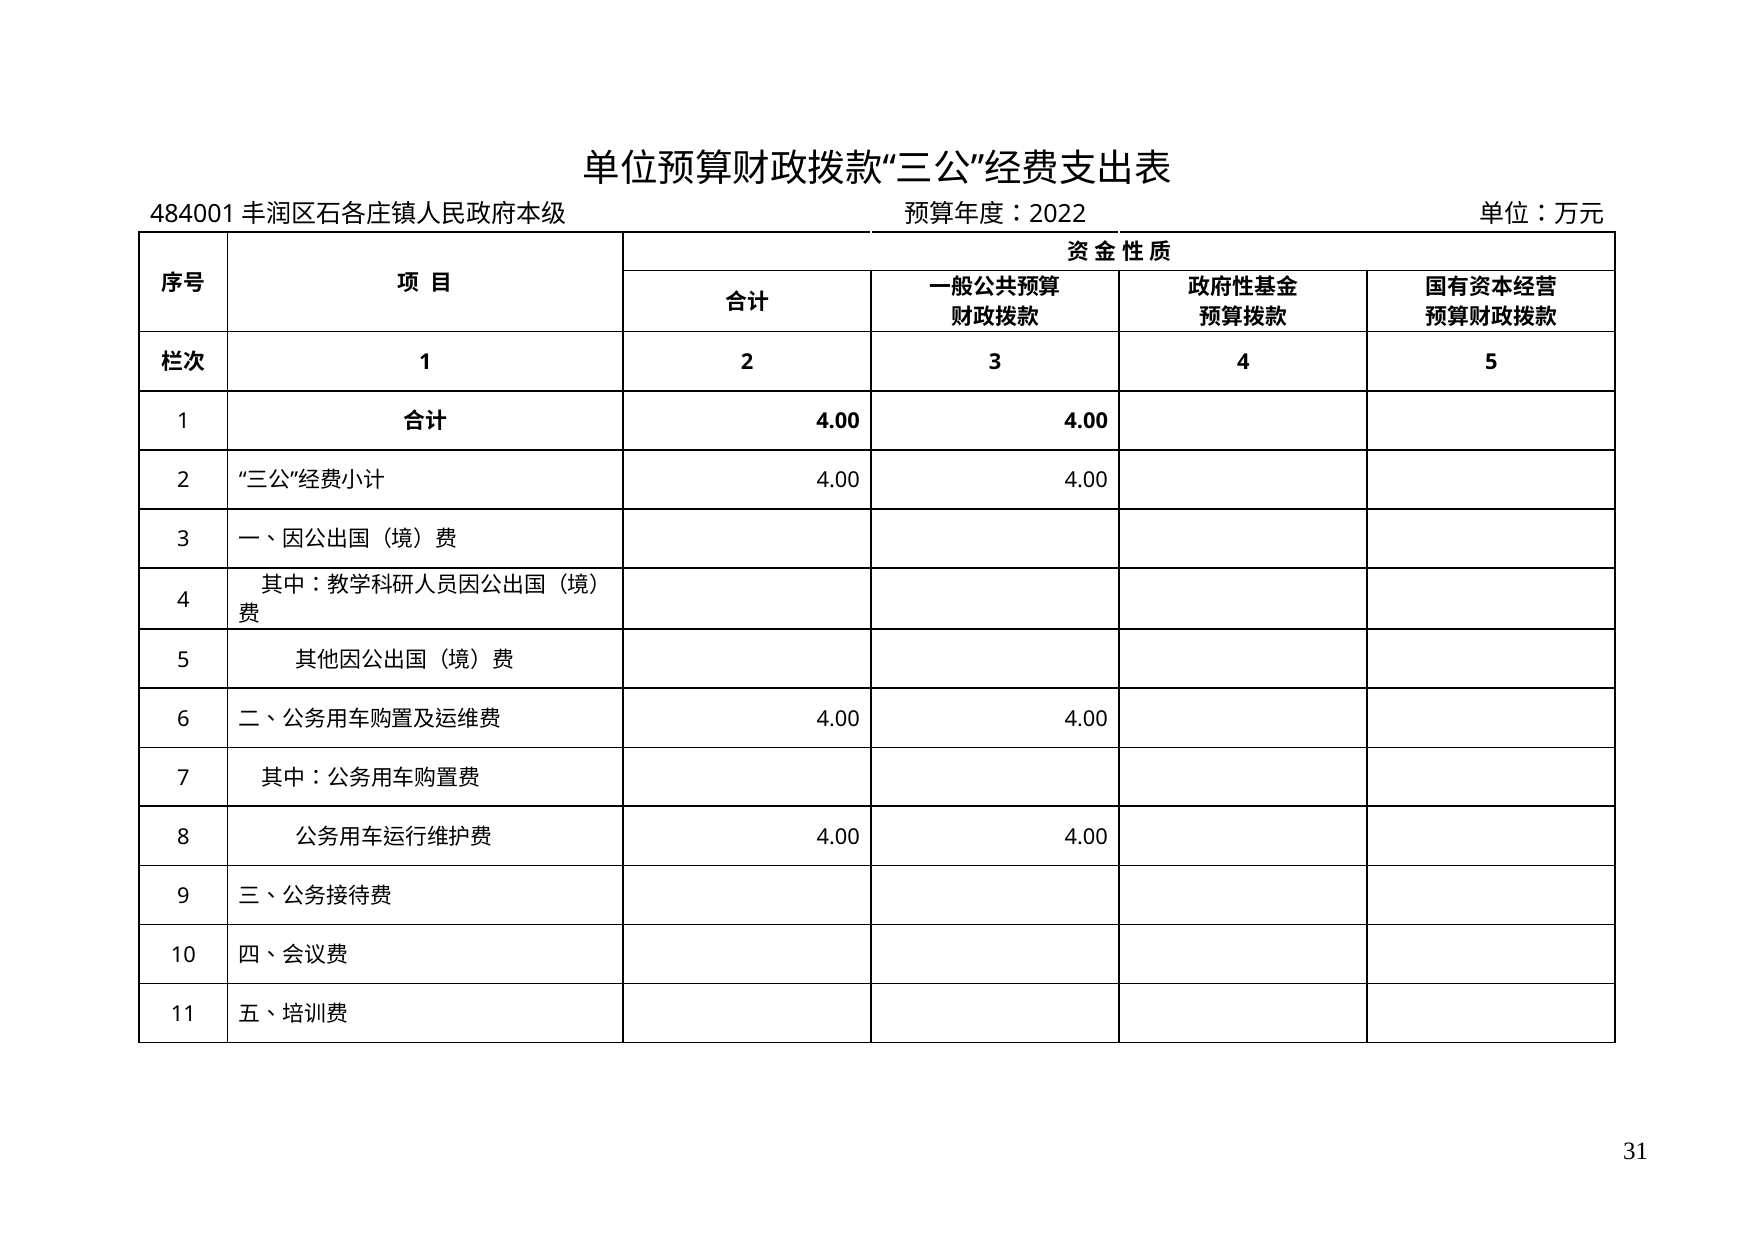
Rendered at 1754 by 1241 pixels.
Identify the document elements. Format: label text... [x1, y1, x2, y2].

table_cell 4.00 [872, 689, 1118, 746]
table_cell 4.00 [624, 807, 870, 864]
table_cell 政府性基金 预算拨款 [1120, 271, 1366, 331]
table_cell 5 [140, 630, 227, 687]
table_cell [624, 925, 870, 983]
table_cell 3 [872, 332, 1118, 390]
table_cell [624, 630, 870, 687]
table_cell [1120, 510, 1366, 567]
table_cell 一、因公出国（境）费 [228, 510, 622, 567]
table_cell [624, 569, 870, 628]
table_cell [624, 748, 870, 805]
table_cell 1 [228, 332, 622, 390]
table_cell 6 [140, 689, 227, 746]
table_cell [872, 984, 1118, 1042]
table_cell 2 [140, 451, 227, 508]
table_cell [1368, 984, 1614, 1042]
table_cell [1120, 392, 1366, 449]
table_cell 项 目 [228, 233, 622, 331]
table_cell [1120, 866, 1366, 923]
table_cell 其中：公务用车购置费 [228, 748, 622, 805]
table_cell 8 [140, 807, 227, 864]
table_cell 5 [1368, 332, 1614, 390]
table_cell [1120, 569, 1366, 628]
table_cell [872, 630, 1118, 687]
table_cell [1368, 510, 1614, 567]
table_cell 2 [624, 332, 870, 390]
table_header 484001丰润区石各庄镇人民政府本级 [140, 195, 870, 231]
table_cell [1368, 807, 1614, 864]
table_cell 栏次 [140, 332, 227, 390]
table_cell [1368, 748, 1614, 805]
table_cell 4 [1120, 332, 1366, 390]
table_cell 资 金 性 质 [624, 233, 1614, 270]
table_cell 五、培训费 [228, 984, 622, 1042]
table_cell [1120, 689, 1366, 746]
table_cell [872, 925, 1118, 983]
table_cell [1120, 630, 1366, 687]
table_cell 其中：教学科研人员因公出国（境）费 [228, 569, 622, 628]
table_cell [1368, 689, 1614, 746]
table_cell 10 [140, 925, 227, 983]
table_cell [1120, 925, 1366, 983]
table_cell [1368, 630, 1614, 687]
table_cell 四、会议费 [228, 925, 622, 983]
table_header 单位：万元 [1120, 195, 1614, 231]
table_cell [624, 984, 870, 1042]
table_cell 4.00 [872, 807, 1118, 864]
table_cell [1120, 807, 1366, 864]
table_cell [624, 866, 870, 923]
table_cell [1120, 984, 1366, 1042]
table_header 预算年度：2022 [872, 195, 1118, 231]
table_cell 4.00 [624, 451, 870, 508]
table_cell [1368, 925, 1614, 983]
table_cell 4.00 [872, 451, 1118, 508]
table_cell 4.00 [872, 392, 1118, 449]
table_cell 合计 [228, 392, 622, 449]
table_cell 1 [140, 392, 227, 449]
table_cell [1368, 451, 1614, 508]
table_cell 二、公务用车购置及运维费 [228, 689, 622, 746]
table_cell [872, 866, 1118, 923]
table_cell 7 [140, 748, 227, 805]
table_cell 三、公务接待费 [228, 866, 622, 923]
table_cell 序号 [140, 233, 227, 331]
table_cell [1368, 392, 1614, 449]
table_cell 4 [140, 569, 227, 628]
table_cell 合计 [624, 271, 870, 331]
table_cell 11 [140, 984, 227, 1042]
table_cell 9 [140, 866, 227, 923]
table_cell [1120, 451, 1366, 508]
table_cell [1120, 748, 1366, 805]
table_cell 其他因公出国（境）费 [228, 630, 622, 687]
table_cell “三公”经费小计 [228, 451, 622, 508]
table_cell 公务用车运行维护费 [228, 807, 622, 864]
table_cell [872, 569, 1118, 628]
table_cell [1368, 866, 1614, 923]
table_cell [872, 748, 1118, 805]
table_cell 一般公共预算 财政拨款 [872, 271, 1118, 331]
table_cell [872, 510, 1118, 567]
table_cell 4.00 [624, 689, 870, 746]
table_cell [1368, 569, 1614, 628]
table_cell 3 [140, 510, 227, 567]
table_cell [624, 510, 870, 567]
text 单位预算财政拨款“三公”经费支出表 [106, 142, 1648, 193]
table_cell 国有资本经营 预算财政拨款 [1368, 271, 1614, 331]
table_cell 4.00 [624, 392, 870, 449]
